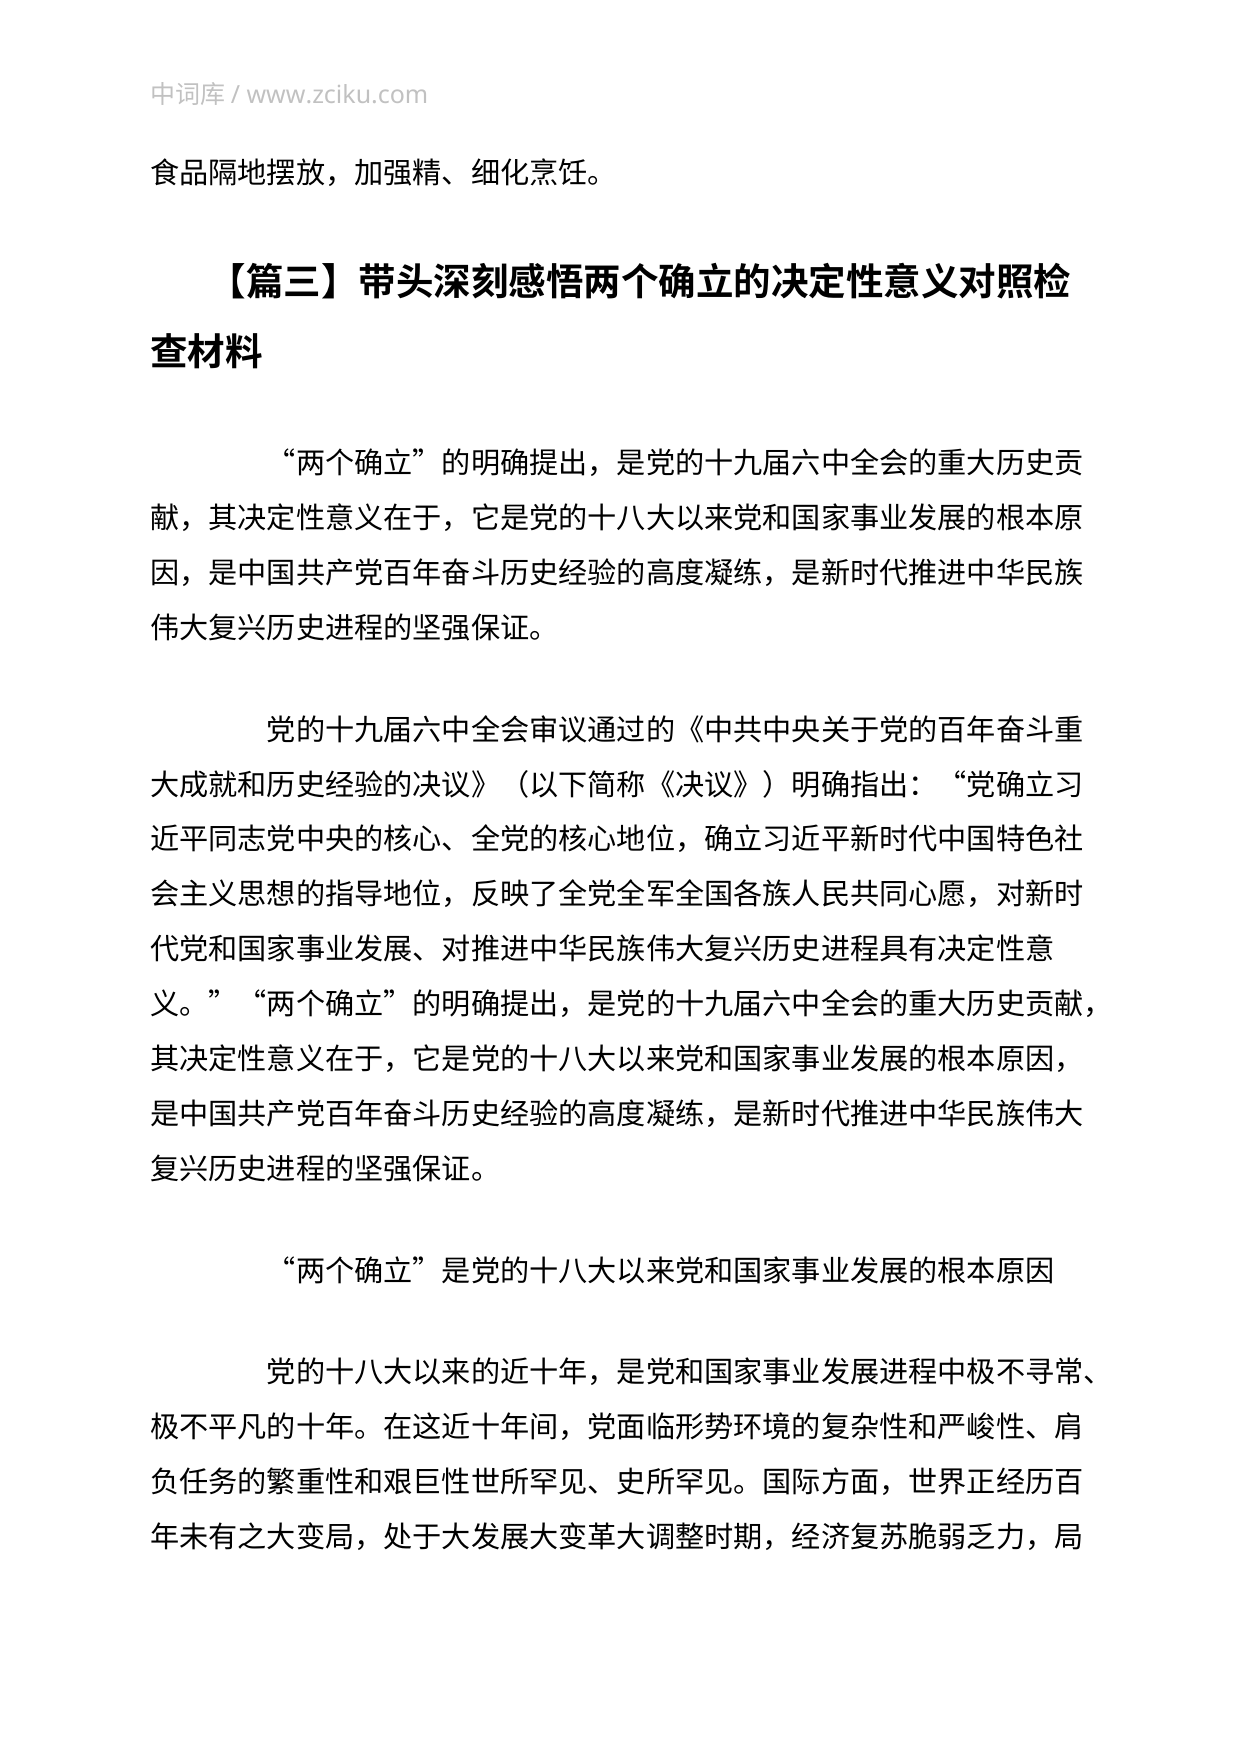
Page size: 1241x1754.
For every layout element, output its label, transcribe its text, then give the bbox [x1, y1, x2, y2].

text 【篇三】带头深刻感悟两个确立的决定性意义对照检查材料 [150, 252, 1090, 377]
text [150, 1349, 1090, 1556]
text “两个确立”的明确提出，是党的十九届六中全会的重大历史贡献，其决定性意义在于，它是党的十八大以来党和国家事业发展的根本原因，是中国共产党百年奋斗历史经验的高度凝练，是新时代推进中华民族伟大复兴历史进程的坚强保证。 [150, 440, 1090, 647]
text 党的十九届六中全会审议通过的《中共中央关于党的百年奋斗重大成就和历史经验的决议》（以下简称《决议》）明确指出：“党确立习近平同志党中央的核心、全党的核心地位，确立习近平新时代中国特色社会主义思想的指导地位，反映了全党全军全国各族人民共同心愿，对新时代党和国家事业发展、对推进中华民族伟大复兴历史进程具有决定性意义。”“两个确立”的明确提出，是党的十九届六中全会的重大历史贡献，其决定性意义在于，它是党的十八大以来党和国家事业发展的根本原因，是中国共产党百年奋斗历史经验的高度凝练，是新时代推进中华民族伟大复兴历史进程的坚强保证。 [150, 706, 1090, 1188]
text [150, 150, 1090, 192]
text “两个确立”是党的十八大以来党和国家事业发展的根本原因 [150, 1247, 1090, 1289]
